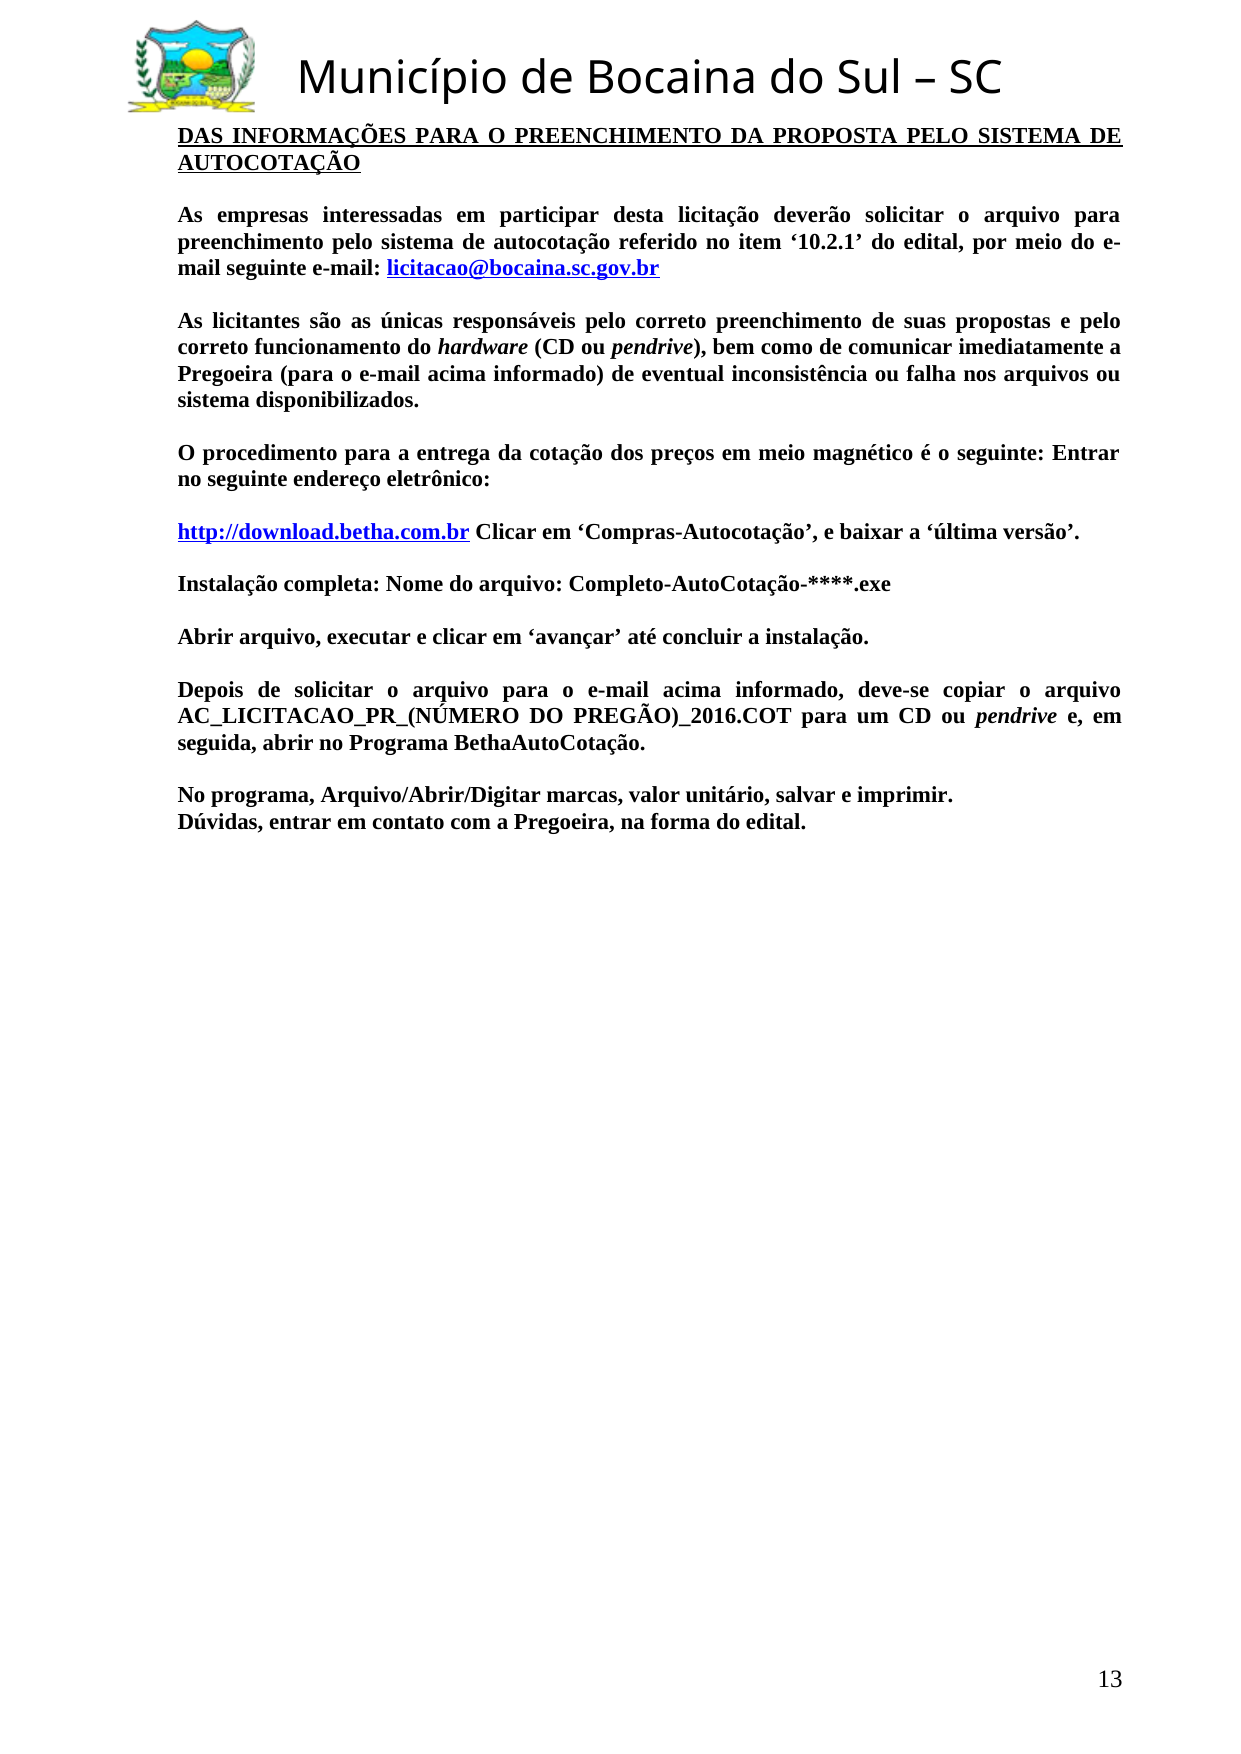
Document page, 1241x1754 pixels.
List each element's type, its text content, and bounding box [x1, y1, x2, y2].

picture [127, 12, 255, 119]
text http://download.betha.com.br Clicar em ‘Compras-Autocotação’, e baixar a ‘última versão’. [177, 518, 1122, 544]
subtitle DAS INFORMAÇÕES PARA O PREENCHIMENTO DA PROPOSTA PELO SISTEMA DE AUTOCOTAÇÃO [177, 146, 1122, 175]
text Depois de solicitar o arquivo para o e-mail acima informado, deve-se copiar o arquivo AC_LICITACAO_PR_(NÚMERO DO PREGÃO)_2016.COT para um CD ou pendrive e, em seguida, abrir no Programa BethaAutoCotação. [177, 676, 1122, 755]
text No programa, Arquivo/Abrir/Digitar marcas, valor unitário, salvar e imprimir. [177, 781, 1122, 808]
text As licitantes são as únicas responsáveis pelo correto preenchimento de suas propostas e pelo correto funcionamento do hardware (CD ou pendrive), bem como de comunicar imediatamente a Pregoeira (para o e-mail acima informado) de eventual inconsistência ou falha nos arquivos ou sistema disponibilizados. [177, 307, 1122, 412]
text Abrir arquivo, executar e clicar em ‘avançar’ até concluir a instalação. [177, 623, 1122, 649]
subtitle DAS INFORMAÇÕES PARA O PREENCHIMENTO DA PROPOSTA PELO SISTEMA DE AUTOCOTAÇÃO [177, 122, 1122, 145]
text O procedimento para a entrega da cotação dos preços em meio magnético é o seguinte: Entrar no seguinte endereço eletrônico: [177, 439, 1122, 491]
text As empresas interessadas em participar desta licitação deverão solicitar o arquivo para preenchimento pelo sistema de autocotação referido no item ‘10.2.1’ do edital, por meio do e-mail seguinte e-mail: licitacao@bocaina.sc.gov.br [177, 202, 1122, 281]
text Dúvidas, entrar em contato com a Pregoeira, na forma do edital. [177, 808, 1122, 834]
text Instalação completa: Nome do arquivo: Completo-AutoCotação-****.exe [177, 571, 1122, 597]
